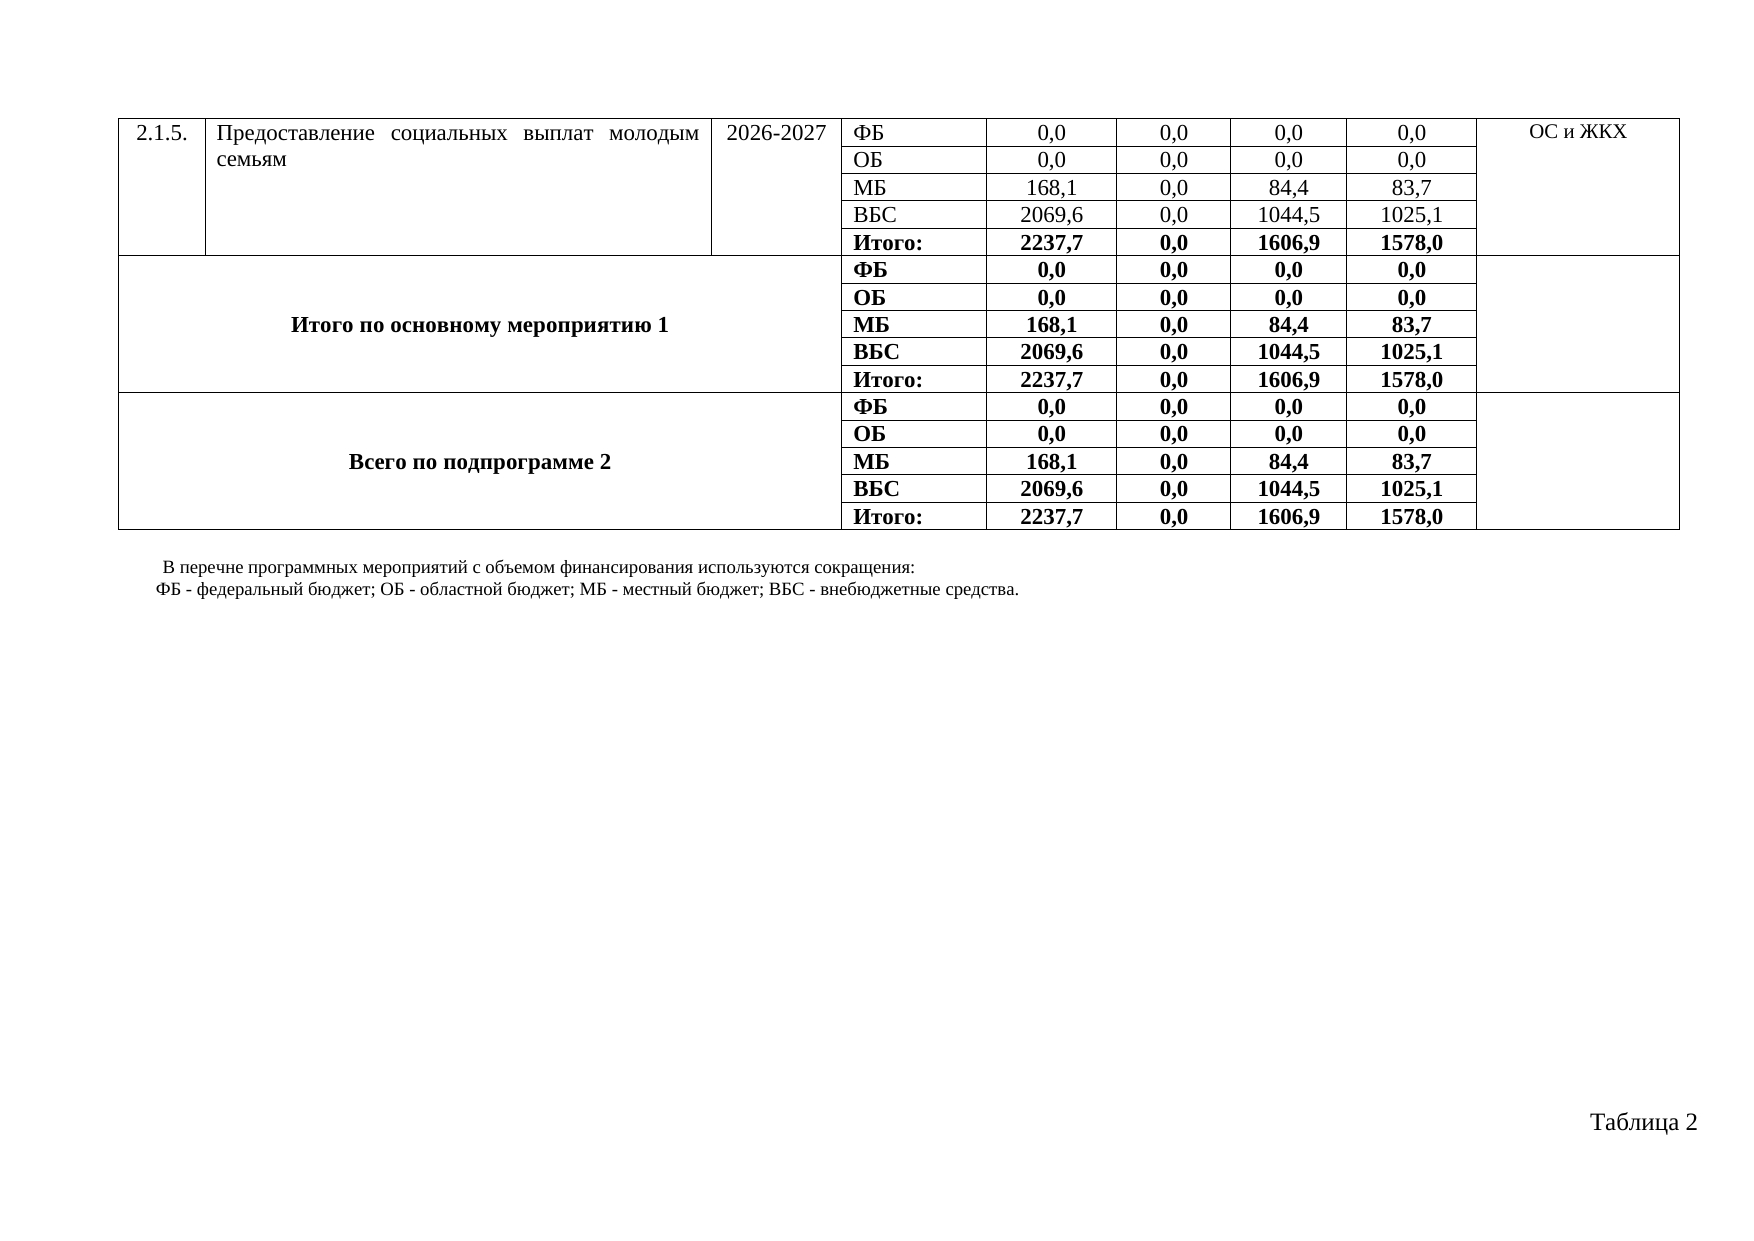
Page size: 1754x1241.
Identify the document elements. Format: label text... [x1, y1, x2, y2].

table_cell [1477, 256, 1679, 392]
table_cell 0,0 [1117, 503, 1230, 529]
table_cell 0,0 [987, 256, 1116, 282]
table_cell 0,0 [1117, 311, 1230, 337]
table_cell МБ [842, 448, 986, 474]
table_cell 1578,0 [1347, 366, 1476, 392]
table_cell 2026-2027 [712, 119, 841, 255]
table_cell ФБ [842, 393, 986, 419]
table_cell 0,0 [1117, 256, 1230, 282]
table_cell 0,0 [1117, 448, 1230, 474]
table_cell ОС и ЖКХ [1477, 119, 1679, 255]
table_cell 0,0 [987, 147, 1116, 173]
table_cell 0,0 [987, 119, 1116, 146]
table_cell 0,0 [1117, 421, 1230, 447]
table_cell 0,0 [1117, 119, 1230, 146]
table_cell 0,0 [987, 284, 1116, 310]
table_cell 1044,5 [1231, 338, 1346, 365]
table_cell 0,0 [1347, 284, 1476, 310]
table_cell 84,4 [1231, 311, 1346, 337]
table_cell 2237,7 [987, 366, 1116, 392]
table_cell ВБС [842, 201, 986, 228]
table_cell 0,0 [1231, 119, 1346, 146]
table_cell 0,0 [1347, 119, 1476, 146]
table_cell 1578,0 [1347, 229, 1476, 255]
table_cell МБ [842, 311, 986, 337]
table_cell 83,7 [1347, 174, 1476, 200]
table_cell 2237,7 [987, 229, 1116, 255]
table_cell ОБ [842, 421, 986, 447]
table_cell ОБ [842, 284, 986, 310]
table_cell 0,0 [1347, 147, 1476, 173]
table_cell 2069,6 [987, 201, 1116, 228]
table_cell 2237,7 [987, 503, 1116, 529]
table_cell 168,1 [987, 311, 1116, 337]
text В перечне программных мероприятий с объемом финансирования используются сокращения: [118, 556, 1698, 578]
table_cell 0,0 [1117, 366, 1230, 392]
table_cell 0,0 [1231, 256, 1346, 282]
table_cell 1606,9 [1231, 229, 1346, 255]
table_cell 0,0 [1117, 174, 1230, 200]
table_cell 0,0 [1117, 284, 1230, 310]
table_cell Всего по подпрограмме 2 [119, 393, 841, 529]
table_cell ОБ [842, 147, 986, 173]
table_cell Итого: [842, 366, 986, 392]
table_cell МБ [842, 174, 986, 200]
table_cell 0,0 [1231, 393, 1346, 419]
table_cell 0,0 [1231, 147, 1346, 173]
table_cell 0,0 [987, 393, 1116, 419]
table_cell Итого: [842, 503, 986, 529]
table_cell 0,0 [987, 421, 1116, 447]
table_cell 0,0 [1117, 338, 1230, 365]
table_cell 168,1 [987, 174, 1116, 200]
table_cell ВБС [842, 338, 986, 365]
table_cell 1025,1 [1347, 338, 1476, 365]
table_cell 0,0 [1231, 284, 1346, 310]
table_cell ФБ [842, 119, 986, 146]
table_cell [1477, 393, 1679, 529]
table_cell ВБС [842, 475, 986, 502]
table_cell 83,7 [1347, 448, 1476, 474]
table_cell 2069,6 [987, 338, 1116, 365]
table_cell 1578,0 [1347, 503, 1476, 529]
text ФБ - федеральный бюджет; ОБ - областной бюджет; МБ - местный бюджет; ВБС - внебюджетные средства. [118, 578, 1698, 599]
table_cell 0,0 [1117, 147, 1230, 173]
table_cell 83,7 [1347, 311, 1476, 337]
table_cell Итого: [842, 229, 986, 255]
table_cell 0,0 [1347, 256, 1476, 282]
table_cell 0,0 [1117, 229, 1230, 255]
table_cell 84,4 [1231, 174, 1346, 200]
table_cell 0,0 [1347, 393, 1476, 419]
table_cell Предоставление социальных выплат молодым семьям [206, 119, 711, 255]
table_cell 1606,9 [1231, 366, 1346, 392]
table_cell 0,0 [1117, 393, 1230, 419]
table_cell 2069,6 [987, 475, 1116, 502]
table_cell 84,4 [1231, 448, 1346, 474]
table_cell Итого по основному мероприятию 1 [119, 256, 841, 392]
table_cell 1025,1 [1347, 201, 1476, 228]
table_cell 168,1 [987, 448, 1116, 474]
table_cell 0,0 [1117, 201, 1230, 228]
table_cell 1606,9 [1231, 503, 1346, 529]
table_cell 1044,5 [1231, 201, 1346, 228]
text Таблица 2 [118, 1107, 1698, 1136]
table_cell 1044,5 [1231, 475, 1346, 502]
table_cell 0,0 [1231, 421, 1346, 447]
table_cell 1025,1 [1347, 475, 1476, 502]
table_cell 0,0 [1117, 475, 1230, 502]
table_cell 0,0 [1347, 421, 1476, 447]
table_cell ФБ [842, 256, 986, 282]
table_cell 2.1.5. [119, 119, 205, 255]
